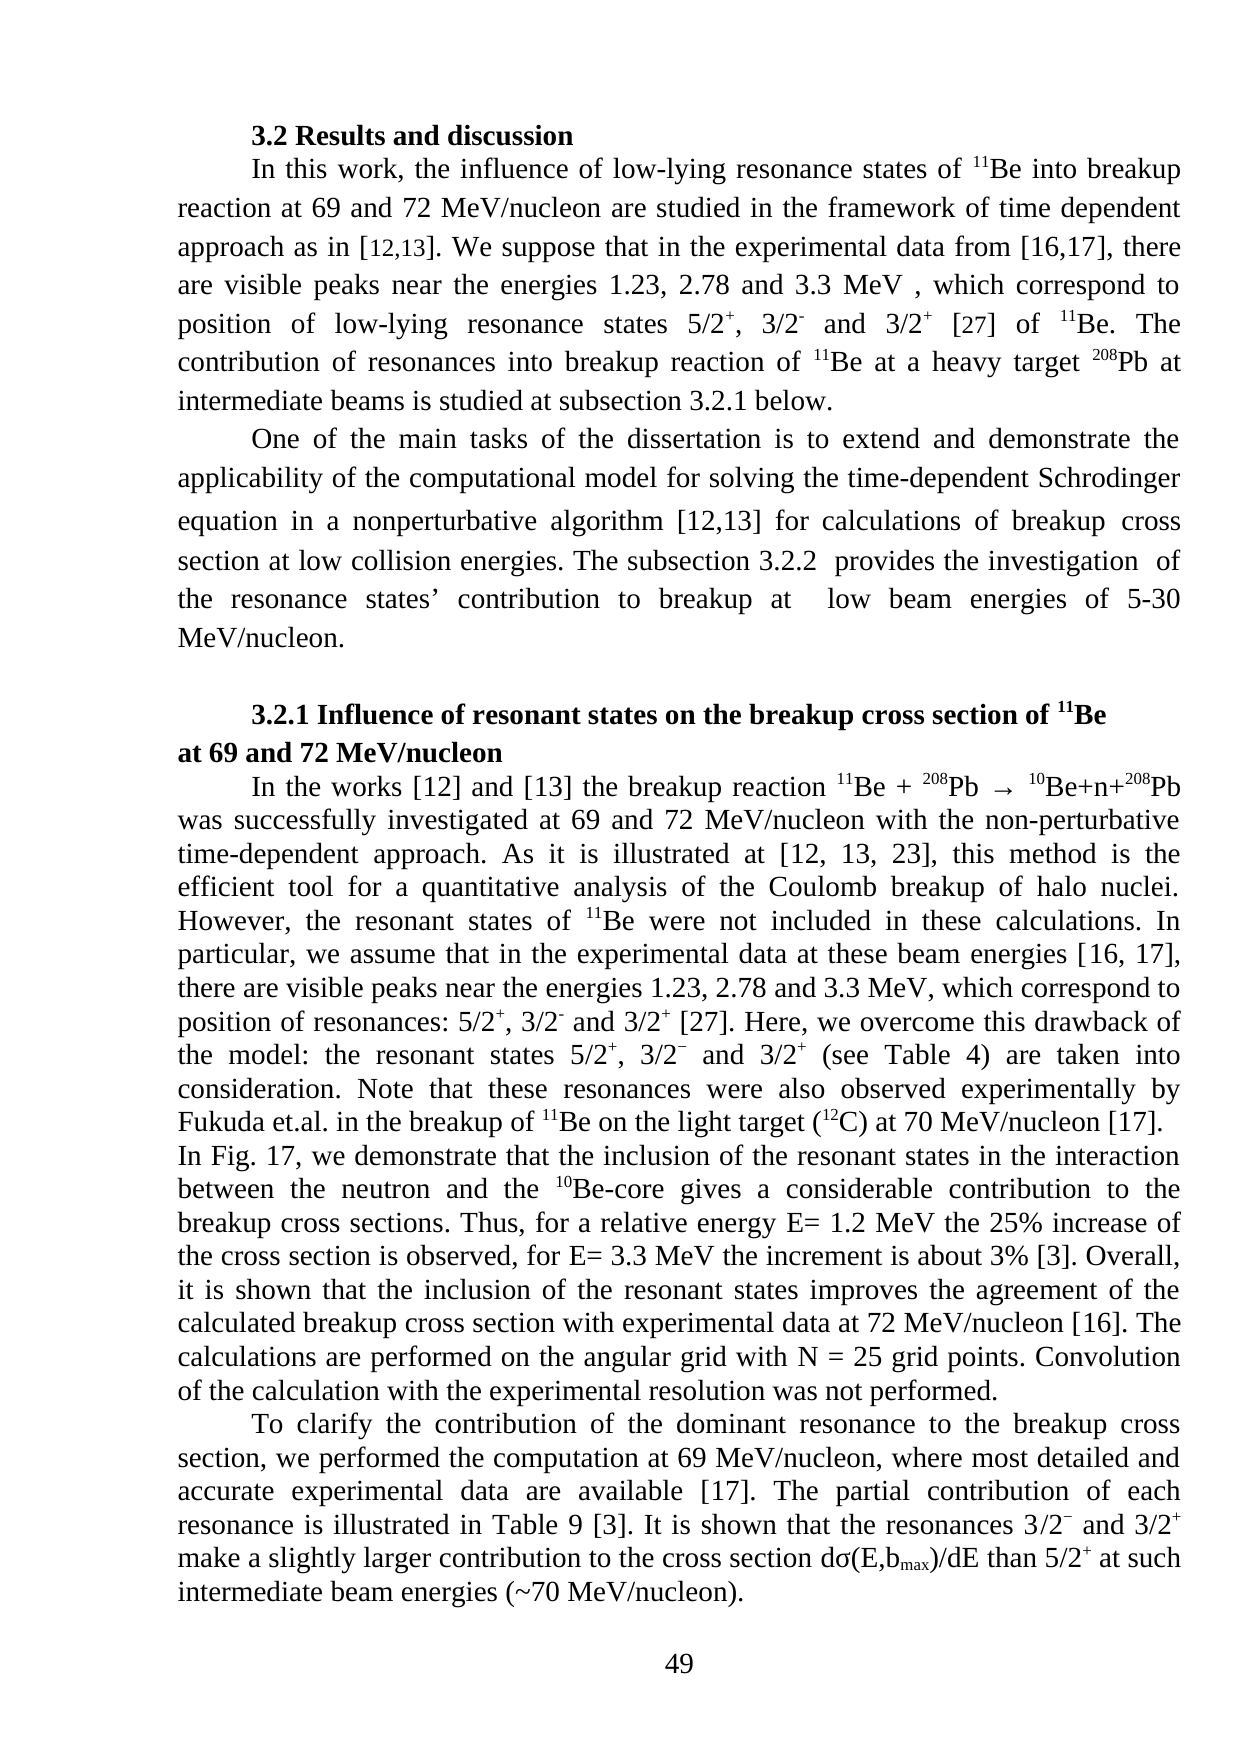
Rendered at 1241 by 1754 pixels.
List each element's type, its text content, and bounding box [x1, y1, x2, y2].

text 3.2.1 Influence of resonant states on the breakup cross section of 11Be [177, 697, 1181, 730]
text at 69 and 72 MeV/nucleon [177, 735, 1181, 769]
text To clarify the contribution of the dominant resonance to the breakup cross section, we performed the computation at 69 MeV/nucleon, where most detailed and accurate experimental data are available [17]. The partial contribution of each resonance is illustrated in Table 9 [3]. It is shown that the resonances 3/2− and 3/2+ make a slightly larger contribution to the cross section dσ(E,bmax)/dE than 5/2+ at such intermediate beam energies (~70 MeV/nucleon). [177, 1406, 1181, 1607]
text 3.2 Results and discussion [177, 118, 1181, 152]
text In Fig. 17, we demonstrate that the inclusion of the resonant states in the interaction between the neutron and the 10Be-core gives a considerable contribution to the breakup cross sections. Thus, for a relative energy E= 1.2 MeV the 25% increase of the cross section is observed, for E= 3.3 MeV the increment is about 3% [3]. Overall, it is shown that the inclusion of the resonant states improves the agreement of the calculated breakup cross section with experimental data at 72 MeV/nucleon [16]. The calculations are performed on the angular grid with N = 25 grid points. Convolution of the calculation with the experimental resolution was not performed. [177, 1138, 1181, 1406]
text In this work, the influence of low-lying resonance states of 11Be into breakup reaction at 69 and 72 MeV/nucleon are studied in the framework of time dependent approach as in [12,13]. We suppose that in the experimental data from [16,17], there are visible peaks near the energies 1.23, 2.78 and 3.3 MeV , which correspond to position of low-lying resonance states 5/2+, 3/2- and 3/2+ [27] of 11Be. The contribution of resonances into breakup reaction of 11Be at a heavy target 208Pb at intermediate beams is studied at subsection 3.2.1 below. [177, 152, 1181, 416]
text In the works [12] and [13] the breakup reaction 11Be + 208Pb → 10Be+n+208Pb was successfully investigated at 69 and 72 MeV/nucleon with the non-perturbative time-dependent approach. As it is illustrated at [12, 13, 23], this method is the efficient tool for a quantitative analysis of the Coulomb breakup of halo nuclei. However, the resonant states of 11Be were not included in these calculations. In particular, we assume that in the experimental data at these beam energies [16, 17], there are visible peaks near the energies 1.23, 2.78 and 3.3 MeV, which correspond to position of resonances: 5/2+, 3/2- and 3/2+ [27]. Here, we overcome this drawback of the model: the resonant states 5/2+, 3/2− and 3/2+ (see Table 4) are taken into consideration. Note that these resonances were also observed experimentally by Fukuda et.al. in the breakup of 11Be on the light target (12C) at 70 MeV/nucleon [17]. [177, 769, 1181, 1138]
text One of the main tasks of the dissertation is to extend and demonstrate the applicability of the computational model for solving the time-dependent Schrodinger equation in a nonperturbative algorithm [12,13] for calculations of breakup cross section at low collision energies. The subsection 3.2.2 provides the investigation of the resonance states’ contribution to breakup at low beam energies of 5-30 MeV/nucleon. [177, 421, 1181, 653]
